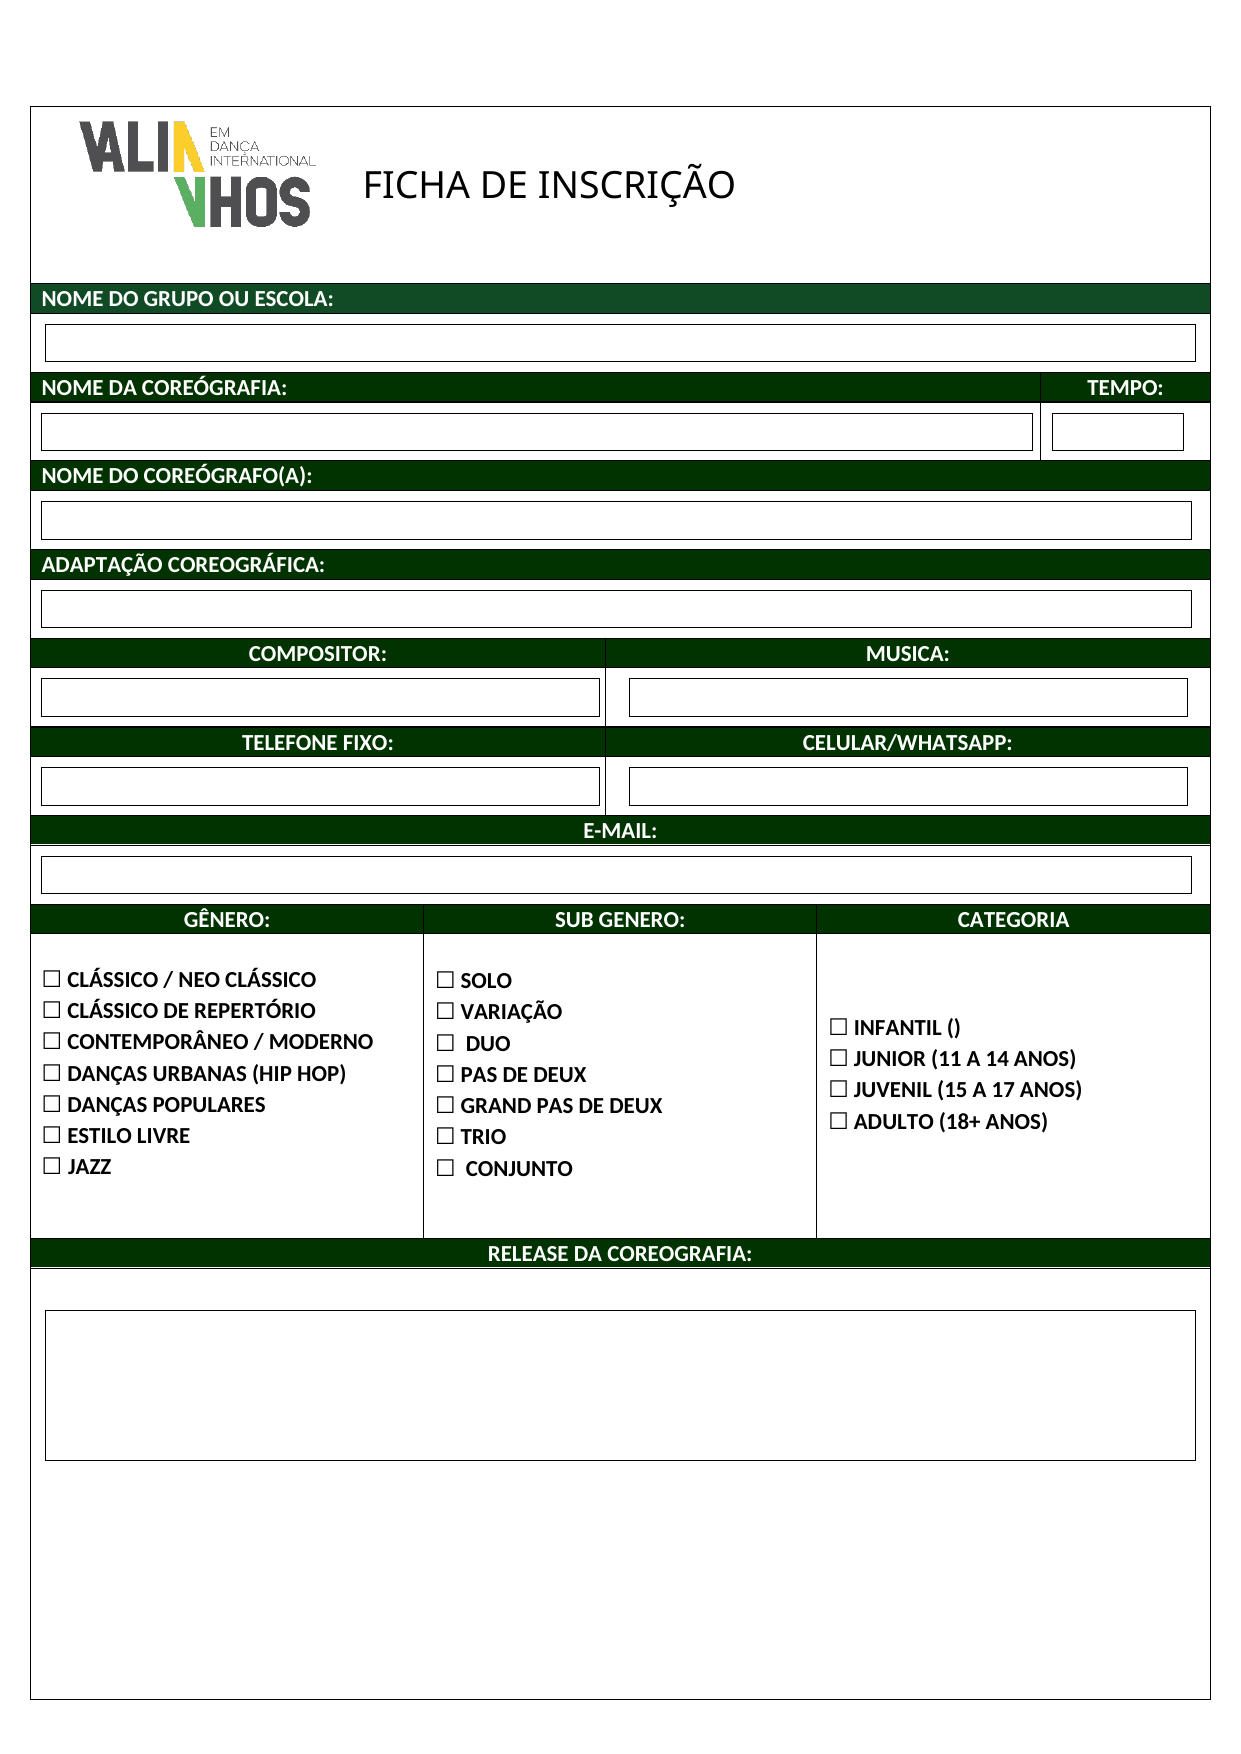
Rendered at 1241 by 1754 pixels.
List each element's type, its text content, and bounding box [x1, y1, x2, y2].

table_cell INFANTIL () JUNIOR (11 A 14 ANOS) JUVENIL (15 A 17 ANOS) ADULTO (18+ ANOS) [817, 934, 1210, 1238]
table_cell [31, 580, 1210, 638]
table_cell [606, 668, 1210, 726]
table_cell NOME DA COREÓGRAFIA: [31, 373, 1040, 401]
table_cell MUSICA: [606, 639, 1210, 667]
table_cell CATEGORIA [817, 905, 1210, 933]
table_cell [1041, 403, 1210, 460]
table_cell SOLO VARIAÇÃO DUO PAS DE DEUX GRAND PAS DE DEUX TRIO CONJUNTO [424, 934, 816, 1238]
table_cell [31, 1269, 1210, 1698]
table_cell CELULAR/WHATSAPP: [606, 728, 1210, 756]
table_cell ADAPTAÇÃO COREOGRÁFICA: [31, 550, 1210, 579]
table_cell SUB GENERO: [424, 905, 816, 933]
table_cell TEMPO: [1041, 373, 1210, 401]
table_cell TELEFONE FIXO: [31, 728, 605, 756]
table_cell [31, 314, 1210, 372]
table_cell NOME DO COREÓGRAFO(A): [31, 461, 1210, 490]
table_cell COMPOSITOR: [31, 639, 605, 667]
table_cell [31, 403, 1040, 460]
table_cell E-MAIL: [31, 816, 1210, 844]
table_cell NOME DO GRUPO OU ESCOLA: [31, 284, 1210, 313]
table_cell [31, 757, 605, 815]
picture [68, 106, 327, 239]
table_header FICHA DE INSCRIÇÃO [31, 107, 1210, 283]
table_cell [31, 491, 1210, 549]
table_cell [31, 668, 605, 726]
table_cell RELEASE DA COREOGRAFIA: [31, 1239, 1210, 1267]
table_cell [31, 846, 1210, 904]
table_cell CLÁSSICO / NEO CLÁSSICO CLÁSSICO DE REPERTÓRIO CONTEMPORÂNEO / MODERNO DANÇAS URBANAS (HIP HOP) DANÇAS POPULARES ESTILO LIVRE JAZZ [31, 934, 423, 1238]
table_cell GÊNERO: [31, 905, 423, 933]
table_cell [606, 757, 1210, 815]
